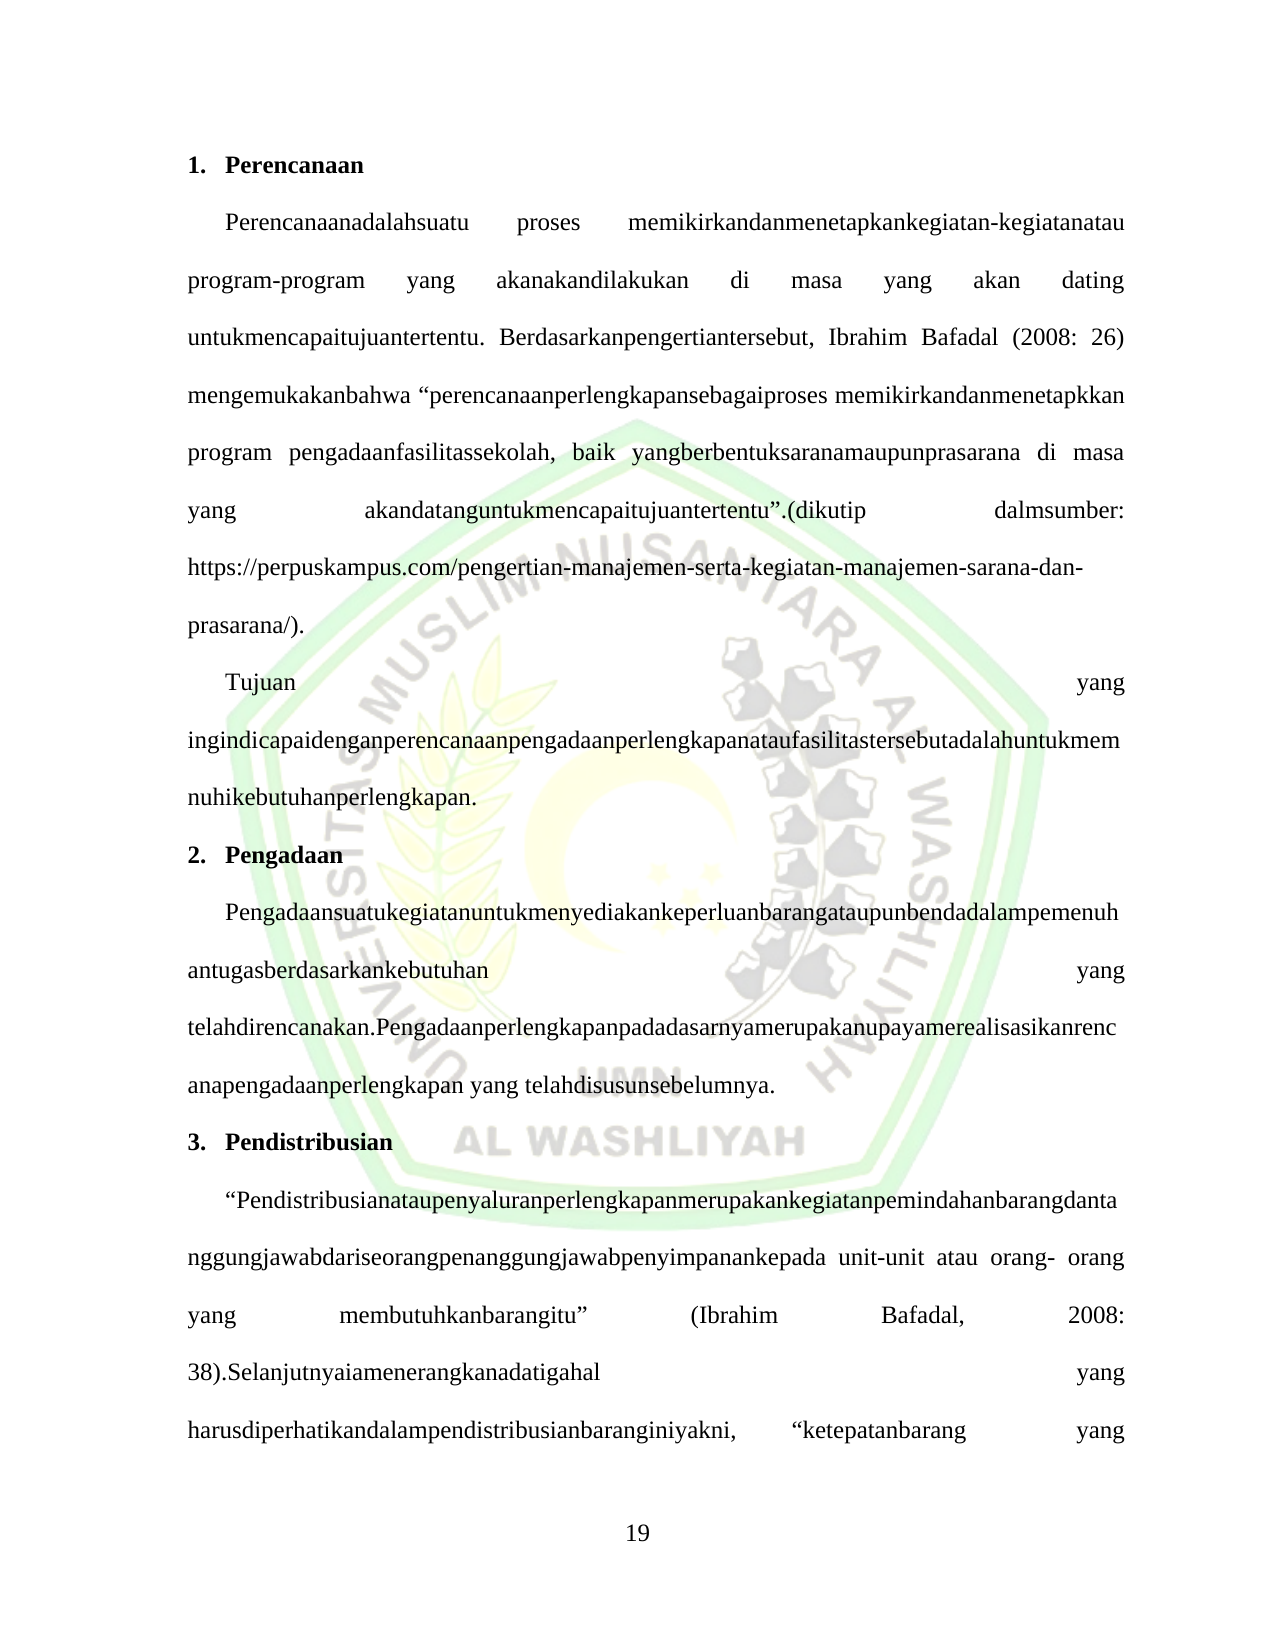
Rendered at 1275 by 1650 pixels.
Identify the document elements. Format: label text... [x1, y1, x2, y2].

text Perencanaanadalahsuatu proses memikirkandanmenetapkankegiatan-kegiatanatau program-program yang akanakandilakukan di masa yang akan dating untukmencapaitujuantertentu. Berdasarkanpengertiantersebut, Ibrahim Bafadal (2008: 26) mengemukakanbahwa “perencanaanperlengkapansebagaiproses memikirkandanmenetapkkan program pengadaanfasilitassekolah, baik yangberbentuksaranamaupunprasarana di masa yang akandatanguntukmencapaitujuantertentu”.(dikutip dalmsumber: https://perpuskampus.com/pengertian-manajemen-serta-kegiatan-manajemen-sarana-dan-prasarana/). [187, 207, 1125, 639]
list Pendistribusian [187, 1127, 1125, 1156]
list Perencanaan [187, 150, 1125, 179]
list Pengadaan [187, 840, 1125, 869]
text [187, 1185, 1125, 1444]
text Pengadaansuatukegiatanuntukmenyediakankeperluanbarangataupunbendadalampemenuhantugasberdasarkankebutuhan yang telahdirencanakan.Pengadaanperlengkapanpadadasarnyamerupakanupayamerealisasikanrencanapengadaanperlengkapan yang telahdisusunsebelumnya. [187, 897, 1125, 1099]
text Tujuan yang ingindicapaidenganperencanaanpengadaanperlengkapanataufasilitastersebutadalahuntukmemnuhikebutuhanperlengkapan. [187, 667, 1125, 811]
